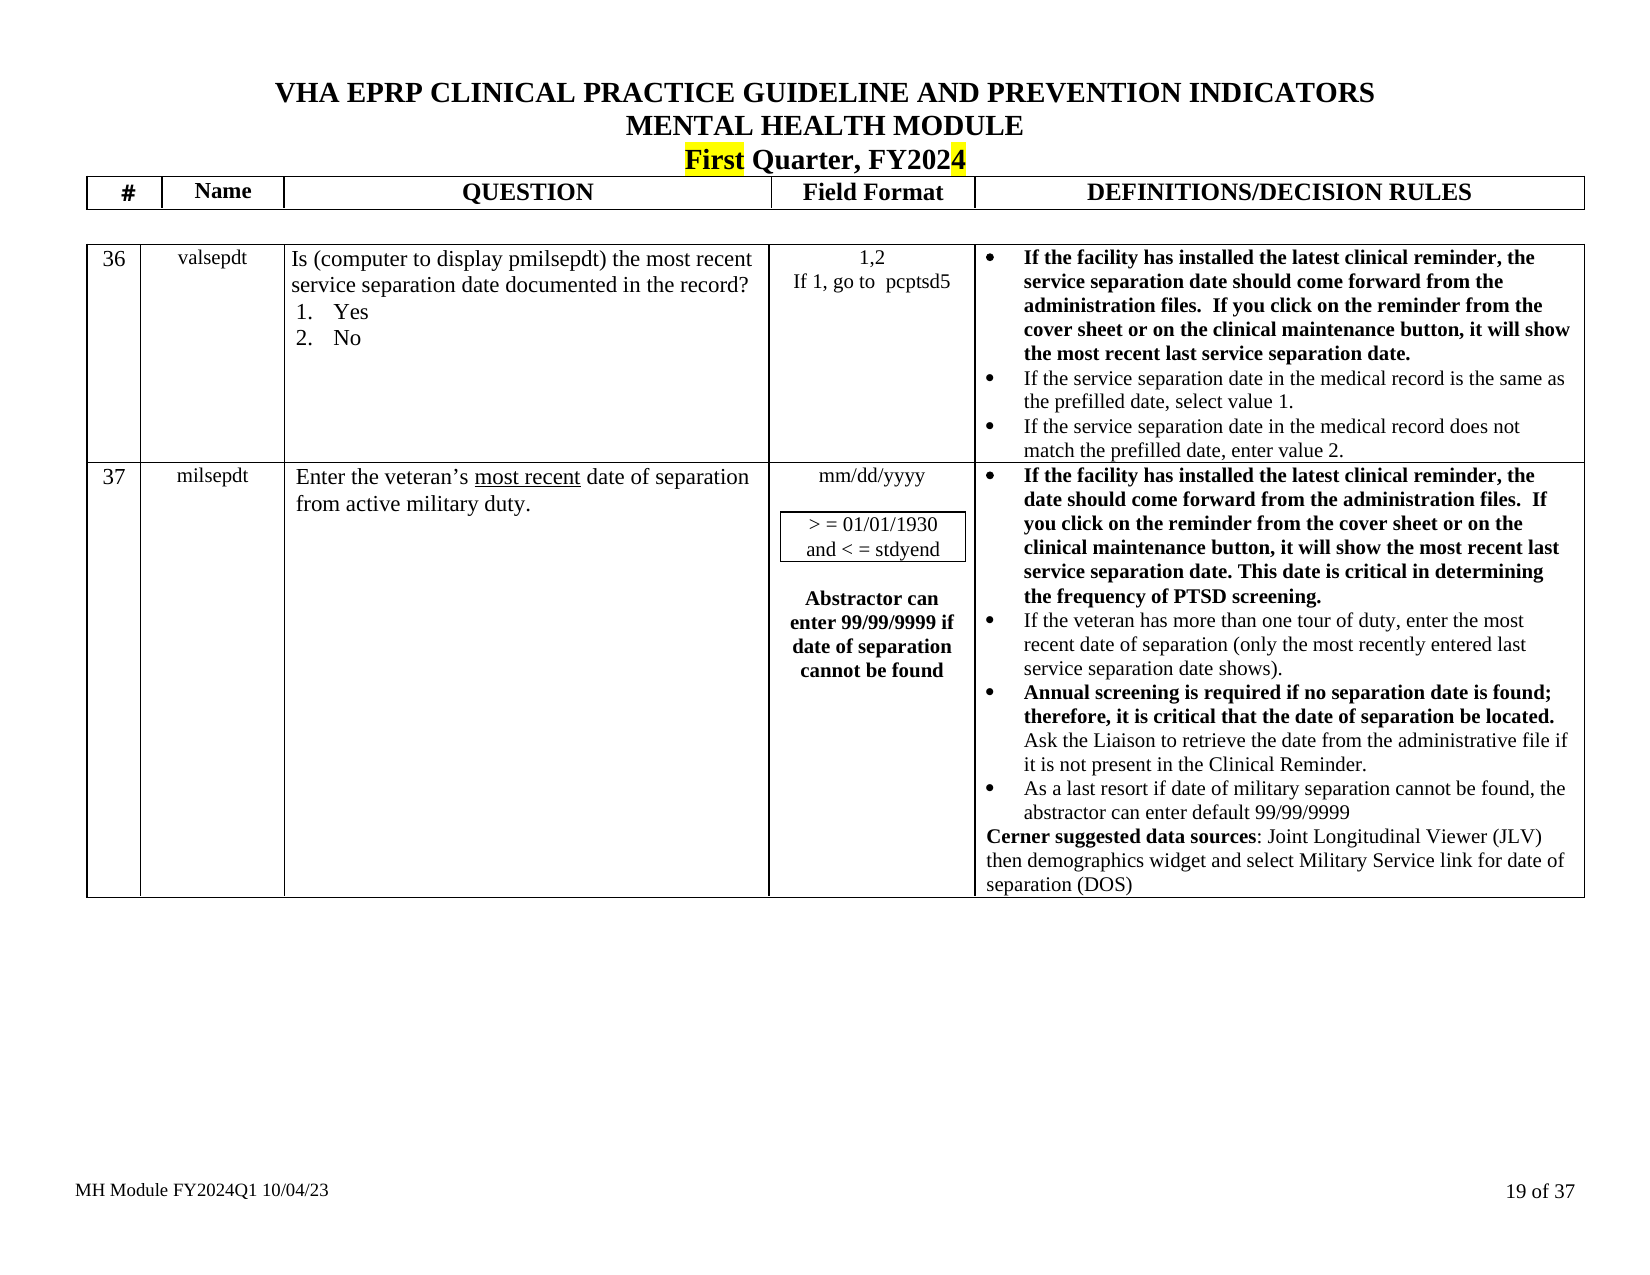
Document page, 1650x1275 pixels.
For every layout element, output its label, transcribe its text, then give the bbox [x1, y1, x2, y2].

table_cell If the facility has installed the latest clinical reminder, the service separation date should come forward from the administration files. If you click on the reminder from the cover sheet or on the clinical maintenance button, it will show the most recent last service separation date. If the service separation date in the medical record is the same as the prefilled date, select value 1. If the service separation date in the medical record does not match the prefilled date, enter value 2. [976, 245, 1584, 462]
table_cell If the facility has installed the latest clinical reminder, the date should come forward from the administration files. If you click on the reminder from the cover sheet or on the clinical maintenance button, it will show the most recent last service separation date. This date is critical in determining the frequency of PTSD screening. If the veteran has more than one tour of duty, enter the most recent date of separation (only the most recently entered last service separation date shows). Annual screening is required if no separation date is found; therefore, it is critical that the date of separation be located. Ask the Liaison to retrieve the date from the administrative file if it is not present in the Clinical Reminder. As a last resort if date of military separation cannot be found, the abstractor can enter default 99/99/9999 Cerner suggested data sources: Joint Longitudinal Viewer (JLV) then demographics widget and select Military Service link for date of separation (DOS) [976, 463, 1584, 896]
table_cell valsepdt [141, 245, 284, 462]
table_cell 36 [88, 245, 140, 462]
table_cell 37 [88, 463, 140, 896]
table_cell mm/dd/yyyy Abstractor can enter 99/99/9999 if date of separation cannot be found [770, 463, 974, 896]
table_cell Is (computer to display pmilsepdt) the most recent service separation date documented in the record? Yes No [285, 245, 768, 462]
table_cell Enter the veteran’s most recent date of separation from active military duty. [285, 463, 768, 896]
table_cell milsepdt [141, 463, 284, 896]
table_cell 1,2 If 1, go to pcptsd5 [770, 245, 974, 462]
